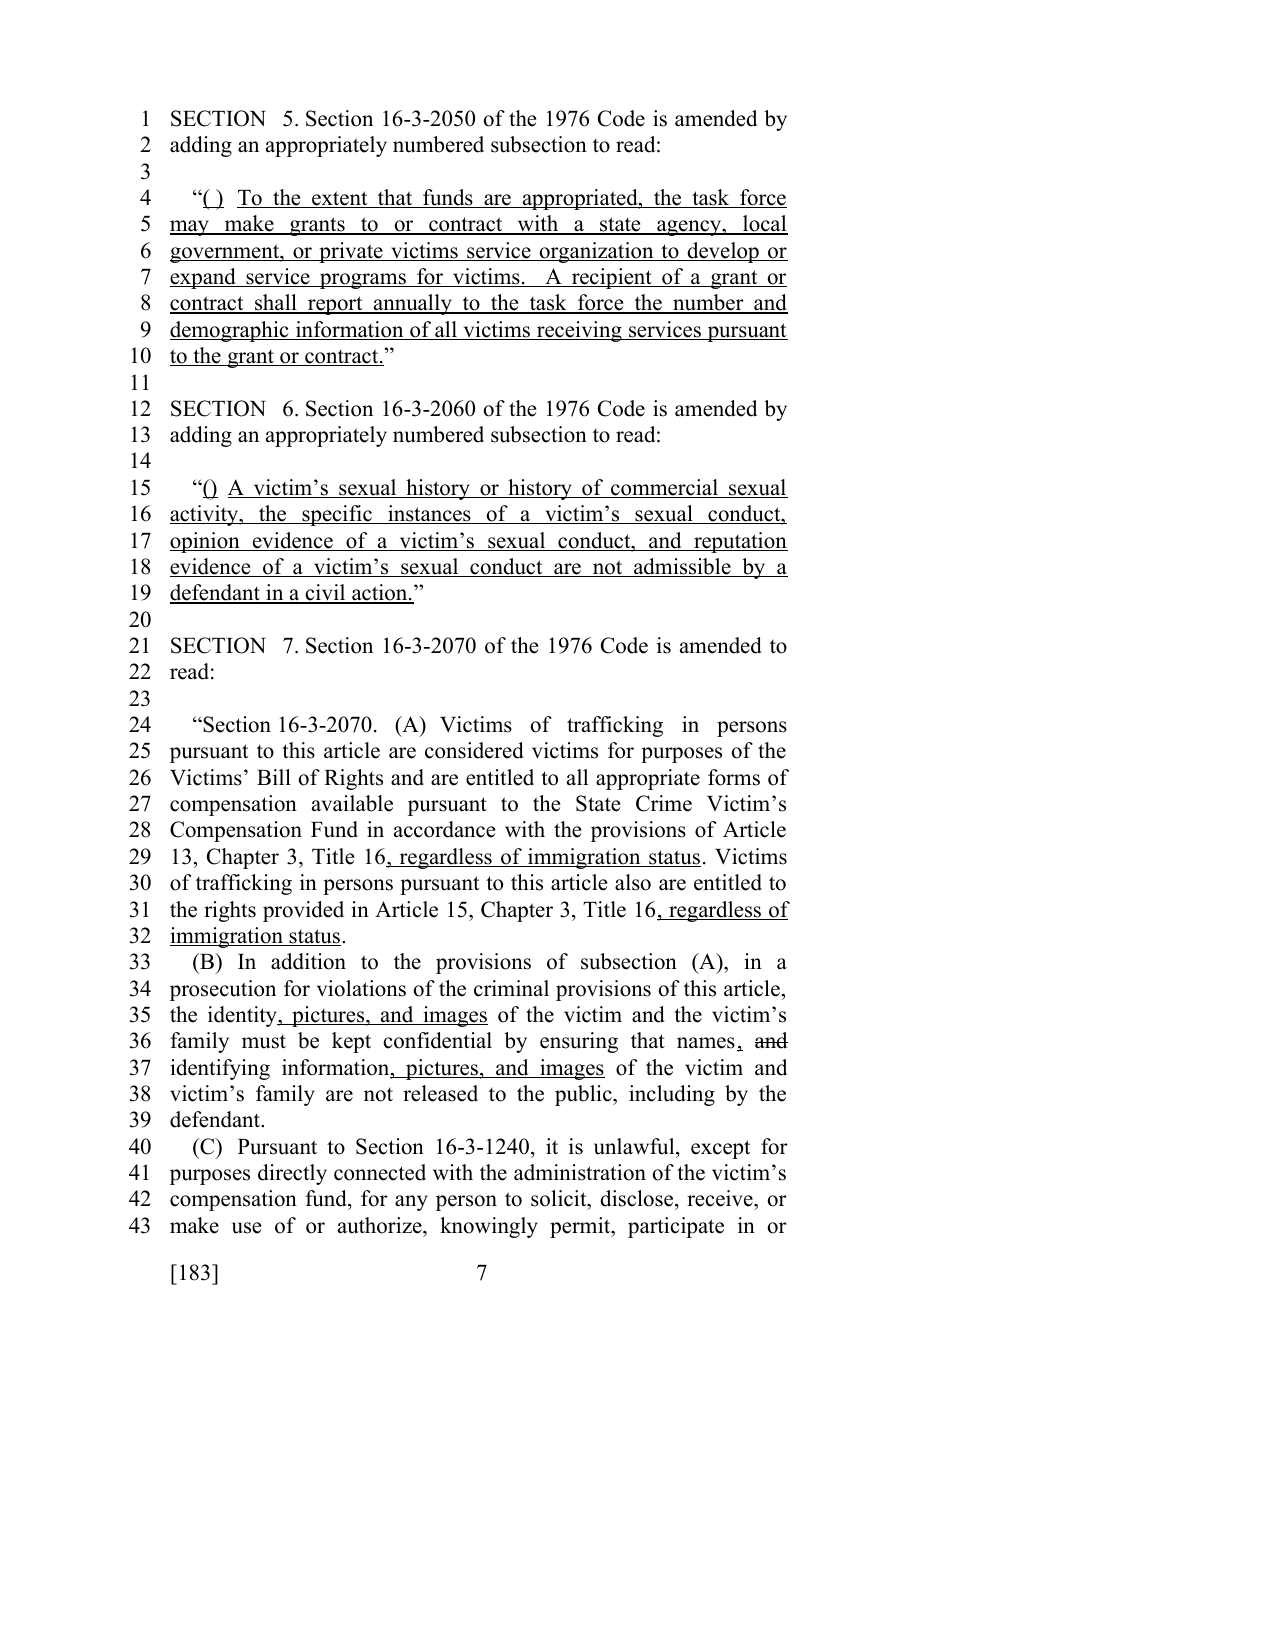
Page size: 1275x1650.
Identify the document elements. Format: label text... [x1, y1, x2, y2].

text “( ) To the extent that funds are appropriated, the task force may make grants to or contract with a state agency, local government, or private victims service organization to develop or expand service programs for victims. A recipient of a grant or contract shall report annually to the task force the number and demographic information of all victims receiving services pursuant to the grant or contract.” [169, 184, 787, 233]
text SECTION 5. Section 16-3-2050 of the 1976 Code is amended by adding an appropriately numbered subsection to read: [169, 105, 787, 158]
text SECTION 7. Section 16-3-2070 of the 1976 Code is amended to read: [169, 632, 787, 685]
text “Section 16-3-2070. (A) Victims of trafficking in persons pursuant to this article are considered victims for purposes of the Victims’ Bill of Rights and are entitled to all appropriate forms of compensation available pursuant to the State Crime Victim’s Compensation Fund in accordance with the provisions of Article 13, Chapter 3, Title 16, regardless of immigration status. Victims of trafficking in persons pursuant to this article also are entitled to the rights provided in Article 15, Chapter 3, Title 16, regardless of immigration status. [169, 711, 787, 948]
text (B) In addition to the provisions of subsection (A), in a prosecution for violations of the criminal provisions of this article, the identity, pictures, and images of the victim and the victim’s family must be kept confidential by ensuring that names, and identifying information, pictures, and images of the victim and victim’s family are not released to the public, including by the defendant. [169, 948, 787, 1133]
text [169, 1133, 787, 1238]
text “() A victim’s sexual history or history of commercial sexual activity, the specific instances of a victim’s sexual conduct, opinion evidence of a victim’s sexual conduct, and reputation evidence of a victim’s sexual conduct are not admissible by a defendant in a civil action.” [169, 474, 787, 523]
text “() A victim’s sexual history or history of commercial sexual activity, the specific instances of a victim’s sexual conduct, opinion evidence of a victim’s sexual conduct, and reputation evidence of a victim’s sexual conduct are not admissible by a defendant in a civil action.” [169, 577, 787, 606]
text SECTION 6. Section 16-3-2060 of the 1976 Code is amended by adding an appropriately numbered subsection to read: [169, 395, 787, 448]
